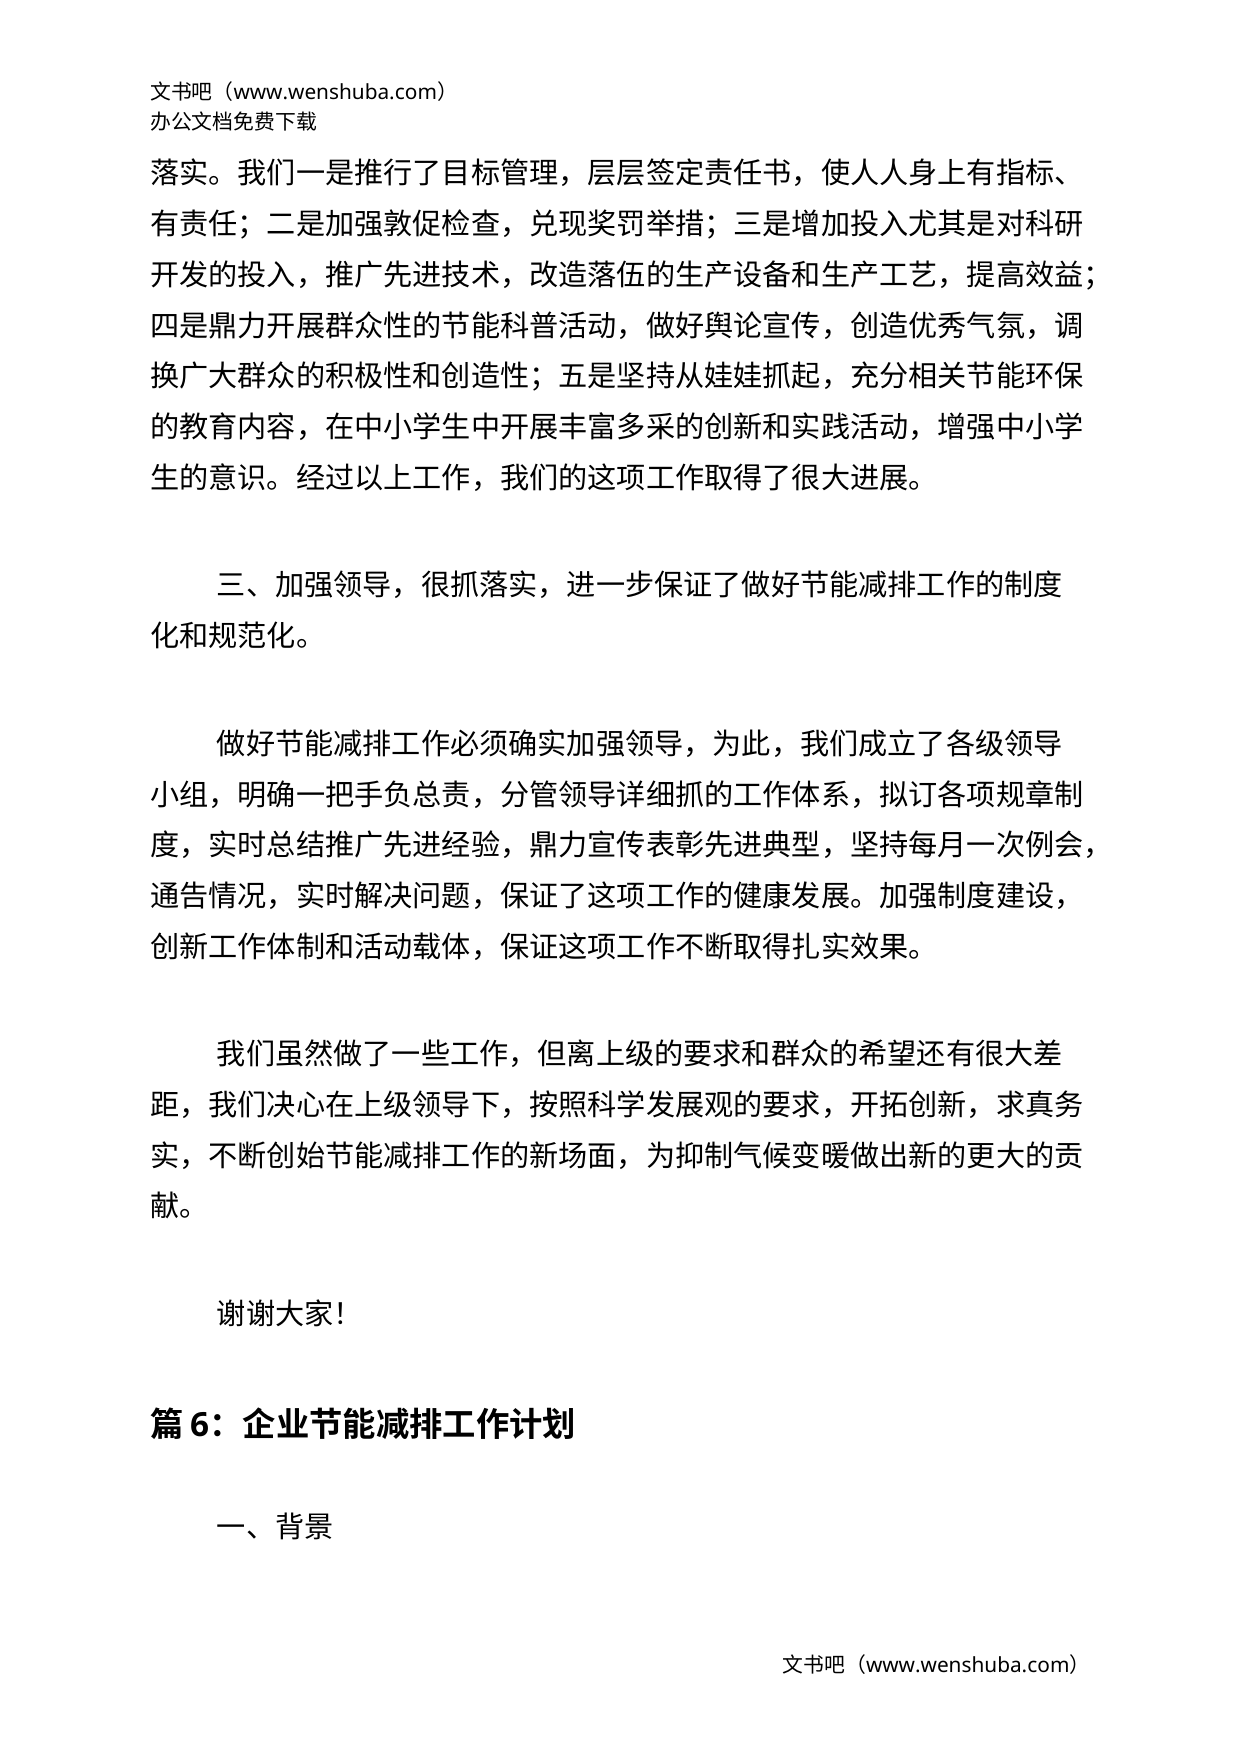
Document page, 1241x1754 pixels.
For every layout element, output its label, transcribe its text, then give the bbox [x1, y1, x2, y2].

text 一、背景 [150, 1503, 1090, 1546]
text 三、加强领导，很抓落实，进一步保证了做好节能减排工作的制度化和规范化。 [150, 562, 1090, 655]
text 做好节能减排工作必须确实加强领导，为此，我们成立了各级领导小组，明确一把手负总责，分管领导详细抓的工作体系，拟订各项规章制度，实时总结推广先进经验，鼎力宣传表彰先进典型，坚持每月一次例会，通告情况，实时解决问题，保证了这项工作的健康发展。加强制度建设，创新工作体制和活动载体，保证这项工作不断取得扎实效果。 [150, 720, 1090, 966]
text 谢谢大家！ [150, 1291, 1090, 1333]
text 我们虽然做了一些工作，但离上级的要求和群众的希望还有很大差距，我们决心在上级领导下，按照科学发展观的要求，开拓创新，求真务实，不断创始节能减排工作的新场面，为抑制气候变暖做出新的更大的贡献。 [150, 1031, 1090, 1225]
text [150, 150, 1090, 497]
text 篇6：企业节能减排工作计划 [150, 1398, 1090, 1447]
